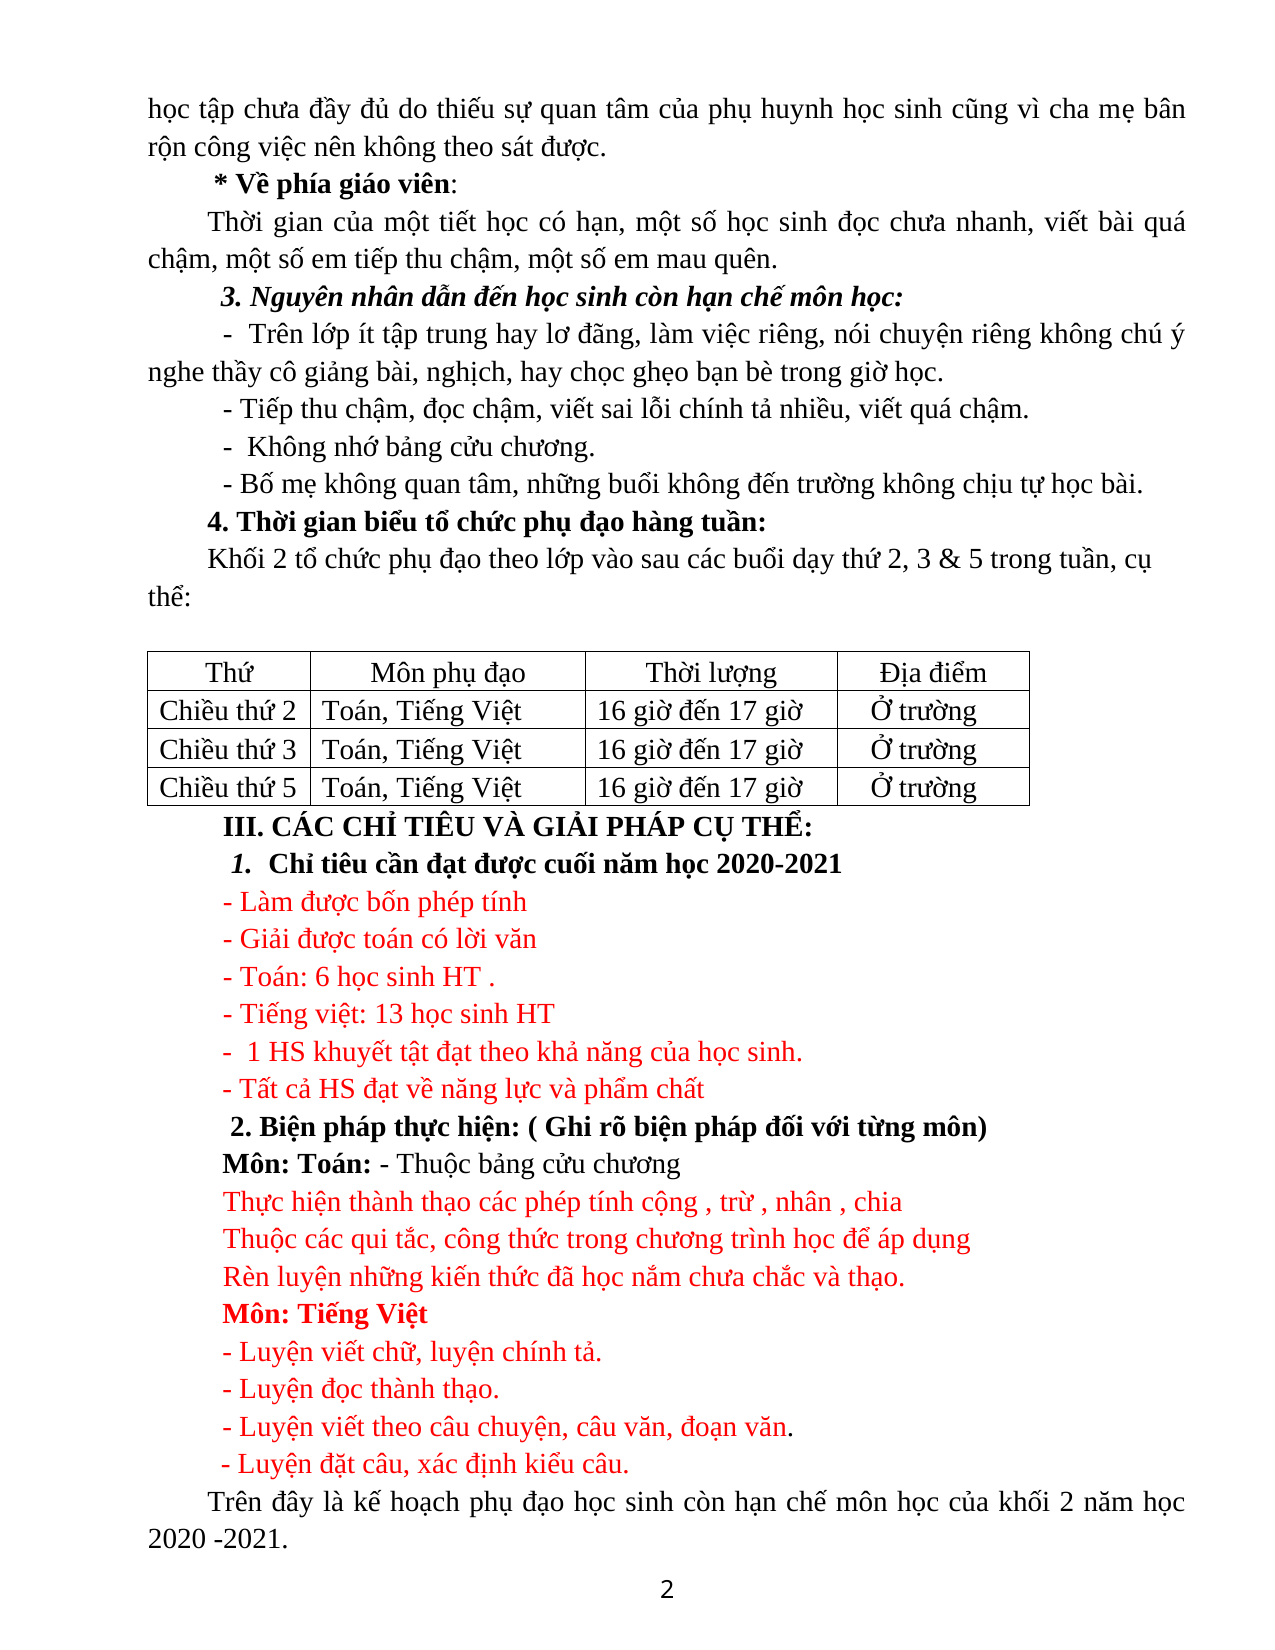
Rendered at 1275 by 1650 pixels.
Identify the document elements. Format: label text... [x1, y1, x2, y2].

table_cell Chiều thứ 3 [148, 729, 310, 767]
text 4. Thời gian biểu tổ chức phụ đạo hàng tuần: [148, 501, 1186, 539]
text 2. Biện pháp thực hiện: ( Ghi rõ biện pháp đối với từng môn) [148, 1106, 1186, 1144]
table_cell Toán, Tiếng Việt [311, 768, 585, 805]
text Thực hiện thành thạo các phép tính cộng , trừ , nhân , chia [223, 1181, 1186, 1219]
table_cell Ở trường [838, 729, 1029, 767]
text - Bố mẹ không quan tâm, những buổi không đến trường không chịu tự học bài. [148, 464, 1186, 501]
table_header Thứ [148, 652, 310, 690]
text Môn: Tiếng Việt [148, 1294, 1186, 1331]
table_cell 16 giờ đến 17 giờ [586, 768, 837, 805]
table_cell Ở trường [838, 691, 1029, 728]
table_cell 16 giờ đến 17 giờ [586, 691, 837, 728]
text - Luyện đọc thành thạo. [148, 1369, 1186, 1406]
text Khối 2 tổ chức phụ đạo theo lớp vào sau các buổi dạy thứ 2, 3 & 5 trong tuần, cụ thể: [148, 539, 1186, 614]
text - Luyện đặt câu, xác định kiểu câu. [148, 1444, 1186, 1481]
text Môn: Toán: - Thuộc bảng cửu chương [148, 1144, 1186, 1181]
text Thời gian của một tiết học có hạn, một số học sinh đọc chưa nhanh, viết bài quá chậm, một số em tiếp thu chậm, một số em mau quên. [148, 201, 1186, 276]
list Chỉ tiêu cần đạt được cuối năm học 2020-2021 [231, 844, 1186, 881]
text - 1 HS khuyết tật đạt theo khả năng của học sinh. [148, 1031, 1186, 1069]
table_cell Ở trường [838, 768, 1029, 805]
table_header Thời lượng [586, 652, 837, 690]
text - Trên lớp ít tập trung hay lơ đãng, làm việc riêng, nói chuyện riêng không chú ý nghe thầy cô giảng bài, nghịch, hay chọc ghẹo bạn bè trong giờ học. [148, 314, 1186, 389]
table_header Địa điểm [838, 652, 1029, 690]
text III. CÁC CHỈ TIÊU VÀ GIẢI PHÁP CỤ THỂ: [148, 806, 1186, 844]
text - Không nhớ bảng cửu chương. [148, 426, 1186, 464]
text * Về phía giáo viên: [148, 164, 1186, 201]
table_cell Chiều thứ 5 [148, 768, 310, 805]
text - Tiếng việt: 13 học sinh HT [148, 994, 1186, 1031]
text Rèn luyện những kiến thức đã học nắm chưa chắc và thạo. [223, 1256, 1186, 1294]
text - Luyện viết chữ, luyện chính tả. [148, 1331, 1186, 1369]
text - Giải được toán có lời văn [148, 919, 1186, 956]
text Trên đây là kế hoạch phụ đạo học sinh còn hạn chế môn học của khối 2 năm học 2020 -2021. [148, 1481, 1186, 1556]
text - Tất cả HS đạt về năng lực và phẩm chất [148, 1069, 1186, 1106]
table_cell Toán, Tiếng Việt [311, 691, 585, 728]
table_header Môn phụ đạo [311, 652, 585, 690]
table_cell 16 giờ đến 17 giờ [586, 729, 837, 767]
text - Luyện viết theo câu chuyện, câu văn, đoạn văn. [148, 1406, 1186, 1444]
text 3. Nguyên nhân dẫn đến học sinh còn hạn chế môn học: [148, 276, 1186, 314]
text - Toán: 6 học sinh HT . [148, 956, 1186, 994]
text - Tiếp thu chậm, đọc chậm, viết sai lỗi chính tả nhiều, viết quá chậm. [148, 389, 1186, 426]
text Thuộc các qui tắc, công thức trong chương trình học để áp dụng [223, 1219, 1186, 1256]
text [148, 89, 1186, 164]
table_cell Chiều thứ 2 [148, 691, 310, 728]
text - Làm được bốn phép tính [148, 881, 1186, 919]
table_cell Toán, Tiếng Việt [311, 729, 585, 767]
